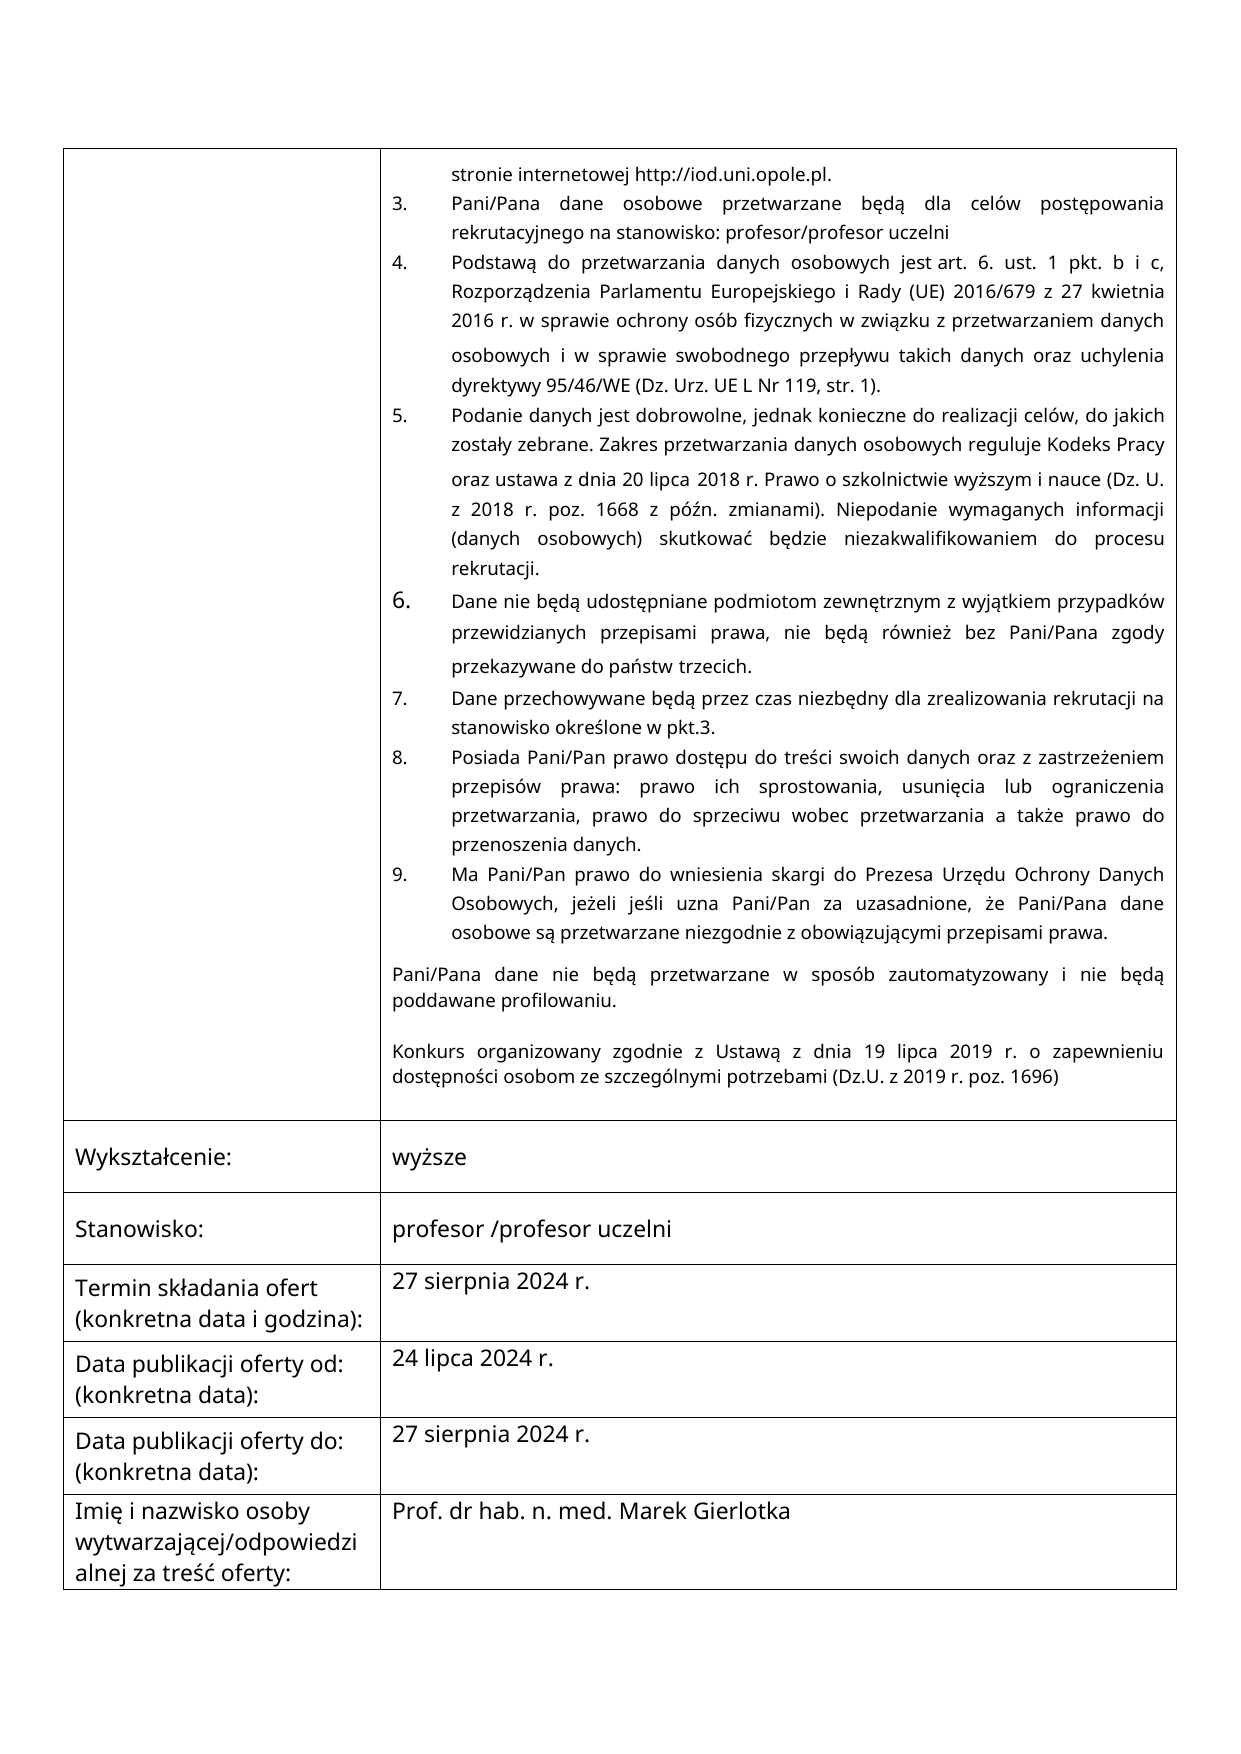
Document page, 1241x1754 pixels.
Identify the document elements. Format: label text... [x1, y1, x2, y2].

table_cell Imię i nazwisko osoby wytwarzającej/odpowiedzialnej za treść oferty: [64, 1495, 380, 1588]
table_cell Prof. dr hab. n. med. Marek Gierlotka [381, 1495, 1176, 1588]
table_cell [64, 149, 380, 1120]
table_cell profesor /profesor uczelni [381, 1193, 1176, 1264]
table_cell Data publikacji oferty do: (konkretna data): [64, 1418, 380, 1494]
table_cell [381, 149, 1176, 1120]
table_cell 27 sierpnia 2024 r. [381, 1418, 1176, 1494]
table_cell Stanowisko: [64, 1193, 380, 1264]
table_cell Wykształcenie: [64, 1121, 380, 1192]
table_cell Termin składania ofert (konkretna data i godzina): [64, 1265, 380, 1341]
table_cell 27 sierpnia 2024 r. [381, 1265, 1176, 1341]
table_cell 24 lipca 2024 r. [381, 1342, 1176, 1417]
table_cell wyższe [381, 1121, 1176, 1192]
table_cell Data publikacji oferty od: (konkretna data): [64, 1342, 380, 1417]
